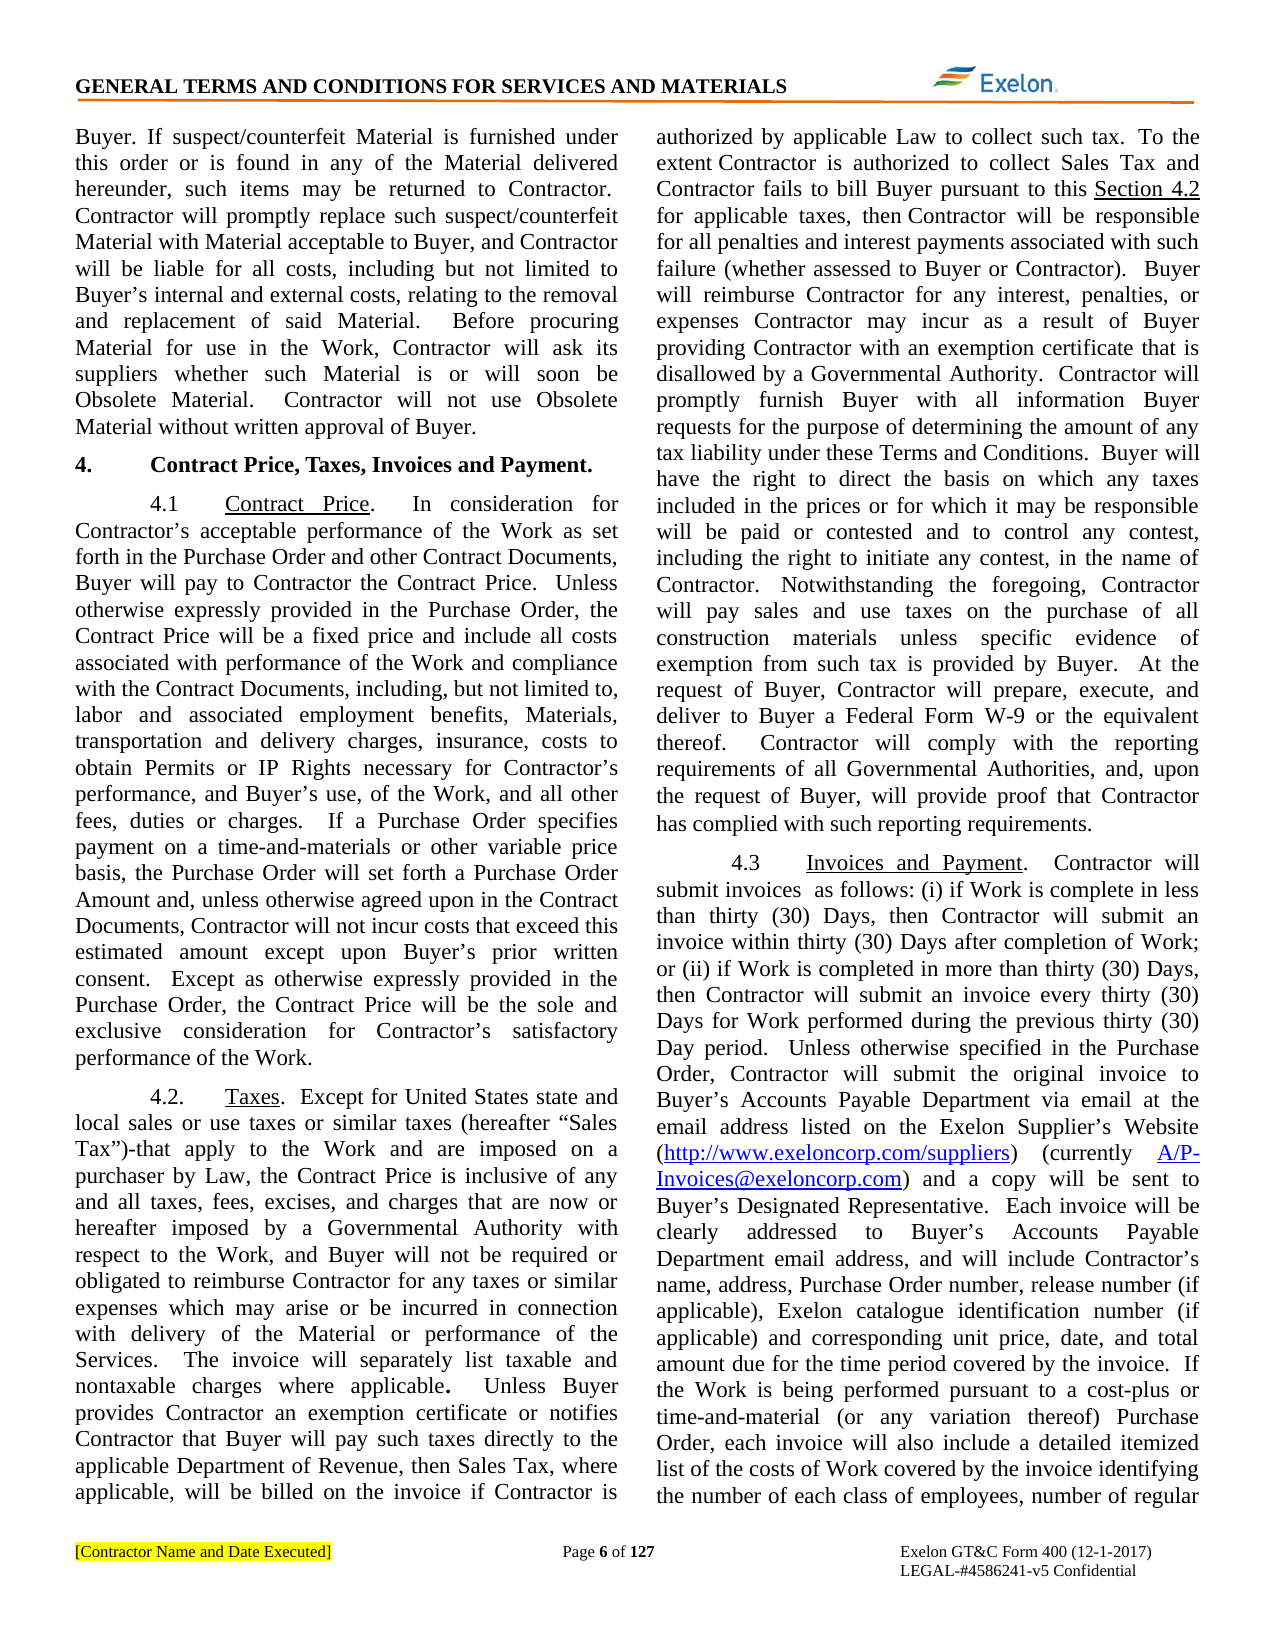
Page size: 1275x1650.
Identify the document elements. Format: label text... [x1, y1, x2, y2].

subtitle 4.2. Taxes. Except for United States state and local sales or use taxes or similar taxes (hereafter “Sales Tax”)-that apply to the Work and are imposed on a purchaser by Law, the Contract Price is inclusive of any and all taxes, fees, excises, and charges that are now or hereafter imposed by a Governmental Authority with respect to the Work, and Buyer will not be required or obligated to reimburse Contractor for any taxes or similar expenses which may arise or be incurred in connection with delivery of the Material or performance of the Services. The invoice will separately list taxable and nontaxable charges where applicable. Unless Buyer provides Contractor an exemption certificate or notifies Contractor that Buyer will pay such taxes directly to the applicable Department of Revenue, then Sales Tax, where applicable, will be billed on the invoice if Contractor is authorized by applicable Law to collect such tax. To the extent Contractor is authorized to collect Sales Tax and Contractor fails to bill Buyer pursuant to this Section 4.2 for applicable taxes, then Contractor will be responsible for all penalties and interest payments associated with such failure (whether assessed to Buyer or Contractor). Buyer will reimburse Contractor for any interest, penalties, or expenses Contractor may incur as a result of Buyer providing Contractor with an exemption certificate that is disallowed by a Governmental Authority. Contractor will promptly furnish Buyer with all information Buyer requests for the purpose of determining the amount of any tax liability under these Terms and Conditions. Buyer will have the right to direct the basis on which any taxes included in the prices or for which it may be responsible will be paid or contested and to control any contest, including the right to initiate any contest, in the name of Contractor. Notwithstanding the foregoing, Contractor will pay sales and use taxes on the purchase of all construction materials unless specific evidence of exemption from such tax is provided by Buyer. At the request of Buyer, Contractor will prepare, execute, and deliver to Buyer a Federal Form W-9 or the equivalent thereof. Contractor will comply with the reporting requirements of all Governmental Authorities, and, upon the request of Buyer, will provide proof that Contractor has complied with such reporting requirements. [656, 123, 1200, 837]
subtitle 4.1 Contract Price. In consideration for Contractor’s acceptable performance of the Work as set forth in the Purchase Order and other Contract Documents, Buyer will pay to Contractor the Contract Price. Unless otherwise expressly provided in the Purchase Order, the Contract Price will be a fixed price and include all costs associated with performance of the Work and compliance with the Contract Documents, including, but not limited to, labor and associated employment benefits, Materials, transportation and delivery charges, insurance, costs to obtain Permits or IP Rights necessary for Contractor’s performance, and Buyer’s use, of the Work, and all other fees, duties or charges. If a Purchase Order specifies payment on a time-and-materials or other variable price basis, the Purchase Order will set forth a Purchase Order Amount and, unless otherwise agreed upon in the Contract Documents, Contractor will not incur costs that exceed this estimated amount except upon Buyer’s prior written consent. Except as otherwise expressly provided in the Purchase Order, the Contract Price will be the sole and exclusive consideration for Contractor’s satisfactory performance of the Work. [75, 490, 619, 1070]
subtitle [656, 849, 1200, 1508]
subtitle 4. Contract Price, Taxes, Invoices and Payment. [75, 452, 619, 478]
subtitle 4.2. Taxes. Except for United States state and local sales or use taxes or similar taxes (hereafter “Sales Tax”)-that apply to the Work and are imposed on a purchaser by Law, the Contract Price is inclusive of any and all taxes, fees, excises, and charges that are now or hereafter imposed by a Governmental Authority with respect to the Work, and Buyer will not be required or obligated to reimburse Contractor for any taxes or similar expenses which may arise or be incurred in connection with delivery of the Material or performance of the Services. The invoice will separately list taxable and nontaxable charges where applicable. Unless Buyer provides Contractor an exemption certificate or notifies Contractor that Buyer will pay such taxes directly to the applicable Department of Revenue, then Sales Tax, where applicable, will be billed on the invoice if Contractor is authorized by applicable Law to collect such tax. To the extent Contractor is authorized to collect Sales Tax and Contractor fails to bill Buyer pursuant to this Section 4.2 for applicable taxes, then Contractor will be responsible for all penalties and interest payments associated with such failure (whether assessed to Buyer or Contractor). Buyer will reimburse Contractor for any interest, penalties, or expenses Contractor may incur as a result of Buyer providing Contractor with an exemption certificate that is disallowed by a Governmental Authority. Contractor will promptly furnish Buyer with all information Buyer requests for the purpose of determining the amount of any tax liability under these Terms and Conditions. Buyer will have the right to direct the basis on which any taxes included in the prices or for which it may be responsible will be paid or contested and to control any contest, including the right to initiate any contest, in the name of Contractor. Notwithstanding the foregoing, Contractor will pay sales and use taxes on the purchase of all construction materials unless specific evidence of exemption from such tax is provided by Buyer. At the request of Buyer, Contractor will prepare, execute, and deliver to Buyer a Federal Form W-9 or the equivalent thereof. Contractor will comply with the reporting requirements of all Governmental Authorities, and, upon the request of Buyer, will provide proof that Contractor has complied with such reporting requirements. [75, 1083, 619, 1504]
